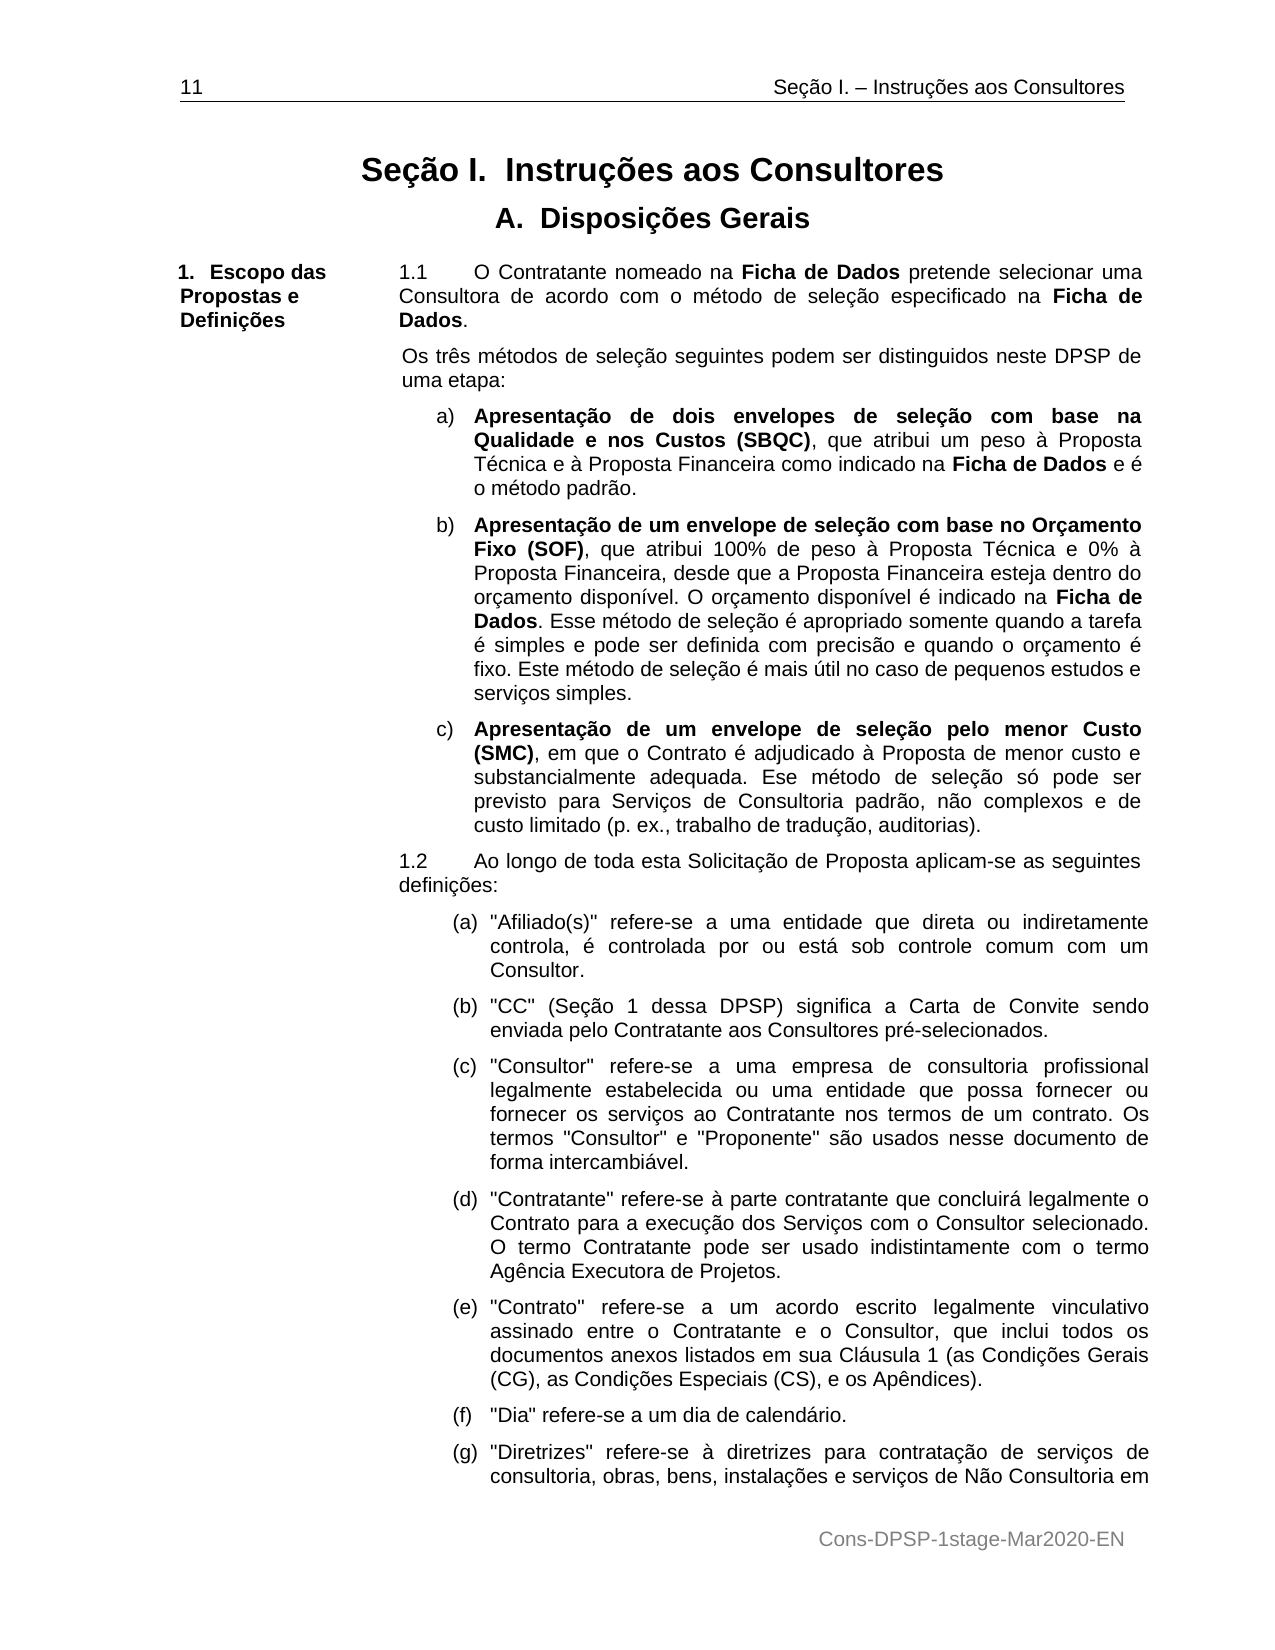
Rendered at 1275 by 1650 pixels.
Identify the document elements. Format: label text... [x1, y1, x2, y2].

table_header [387, 247, 1154, 1488]
subtitle A. Disposições Gerais [180, 201, 1125, 234]
subtitle Seção I. Instruções aos Consultores [180, 150, 1125, 188]
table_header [168, 247, 387, 1488]
